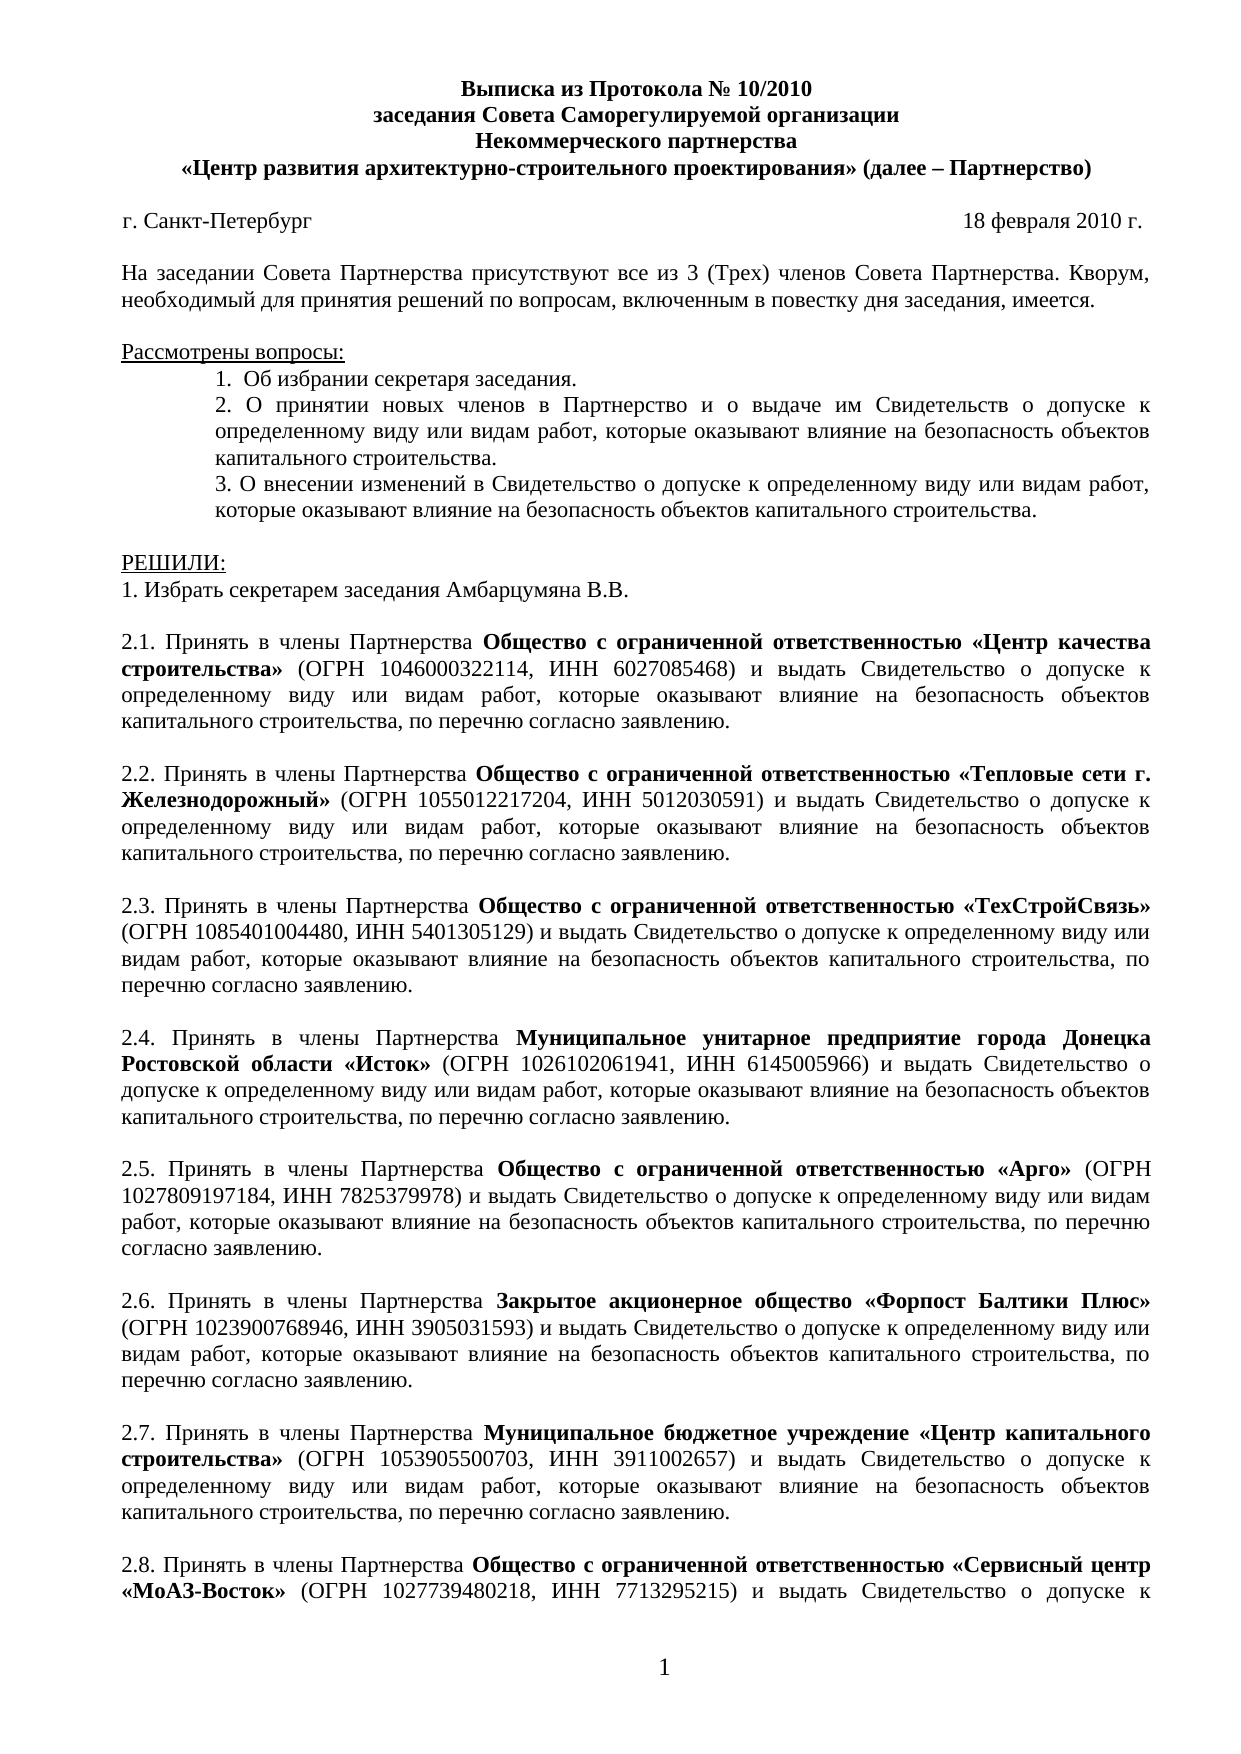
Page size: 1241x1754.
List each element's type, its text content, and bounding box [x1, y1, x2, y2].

text Рассмотрены вопросы: [121, 338, 1152, 365]
table_header 18 февраля 2010 г. [633, 207, 1154, 233]
text 2. О принятии новых членов в Партнерство и о выдаче им Свидетельств о допуске к определенному виду или видам работ, которые оказывают влияние на безопасность объектов капитального строительства. [215, 391, 1152, 470]
text 1. Избрать секретарем заседания Амбарцумяна В.В. [121, 576, 1152, 602]
text РЕШИЛИ: [121, 549, 1152, 576]
text Выписка из Протокола № 10/2010 [121, 75, 1152, 101]
text 2.3. Принять в члены Партнерства Общество с ограниченной ответственностью «ТехСтройСвязь» (ОГРН 1085401004480, ИНН 5401305129) и выдать Свидетельство о допуске к определенному виду или видам работ, которые оказывают влияние на безопасность объектов капитального строительства, по перечню согласно заявлению. [121, 892, 1152, 997]
text 2.5. Принять в члены Партнерства Общество с ограниченной ответственностью «Арго» (ОГРН 1027809197184, ИНН 7825379978) и выдать Свидетельство о допуске к определенному виду или видам работ, которые оказывают влияние на безопасность объектов капитального строительства, по перечню согласно заявлению. [121, 1155, 1152, 1261]
text 2.1. Принять в члены Партнерства Общество с ограниченной ответственностью «Центр качества строительства» (ОГРН 1046000322114, ИНН 6027085468) и выдать Свидетельство о допуске к определенному виду или видам работ, которые оказывают влияние на безопасность объектов капитального строительства, по перечню согласно заявлению. [121, 628, 1152, 734]
text 2.6. Принять в члены Партнерства Закрытое акционерное общество «Форпост Балтики Плюс» (ОГРН 1023900768946, ИНН 3905031593) и выдать Свидетельство о допуске к определенному виду или видам работ, которые оказывают влияние на безопасность объектов капитального строительства, по перечню согласно заявлению. [121, 1287, 1152, 1393]
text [121, 1551, 1152, 1603]
text 2.2. Принять в члены Партнерства Общество с ограниченной ответственностью «Тепловые сети г. Железнодорожный» (ОГРН 1055012217204, ИНН 5012030591) и выдать Свидетельство о допуске к определенному виду или видам работ, которые оказывают влияние на безопасность объектов капитального строительства, по перечню согласно заявлению. [121, 760, 1152, 866]
text На заседании Совета Партнерства присутствуют все из 3 (Трех) членов Совета Партнерства. Кворум, необходимый для принятия решений по вопросам, включенным в повестку дня заседания, имеется. [121, 259, 1152, 312]
text 2.7. Принять в члены Партнерства Муниципальное бюджетное учреждение «Центр капитального строительства» (ОГРН 1053905500703, ИНН 3911002657) и выдать Свидетельство о допуске к определенному виду или видам работ, которые оказывают влияние на безопасность объектов капитального строительства, по перечню согласно заявлению. [121, 1419, 1152, 1524]
text 2.4. Принять в члены Партнерства Муниципальное унитарное предприятие города Донецка Ростовской области «Исток» (ОГРН 1026102061941, ИНН 6145005966) и выдать Свидетельство о допуске к определенному виду или видам работ, которые оказывают влияние на безопасность объектов капитального строительства, по перечню согласно заявлению. [121, 1024, 1152, 1129]
text Некоммерческого партнерства [121, 128, 1152, 154]
text «Центр развития архитектурно-строительного проектирования» (далее – Партнерство) [121, 154, 1152, 180]
table_header г. Санкт-Петербург [111, 207, 632, 233]
text 3. О внесении изменений в Свидетельство о допуске к определенному виду или видам работ, которые оказывают влияние на безопасность объектов капитального строительства. [215, 470, 1152, 523]
text 1. Об избрании секретаря заседания. [215, 365, 1152, 391]
text заседания Совета Саморегулируемой организации [121, 101, 1152, 128]
